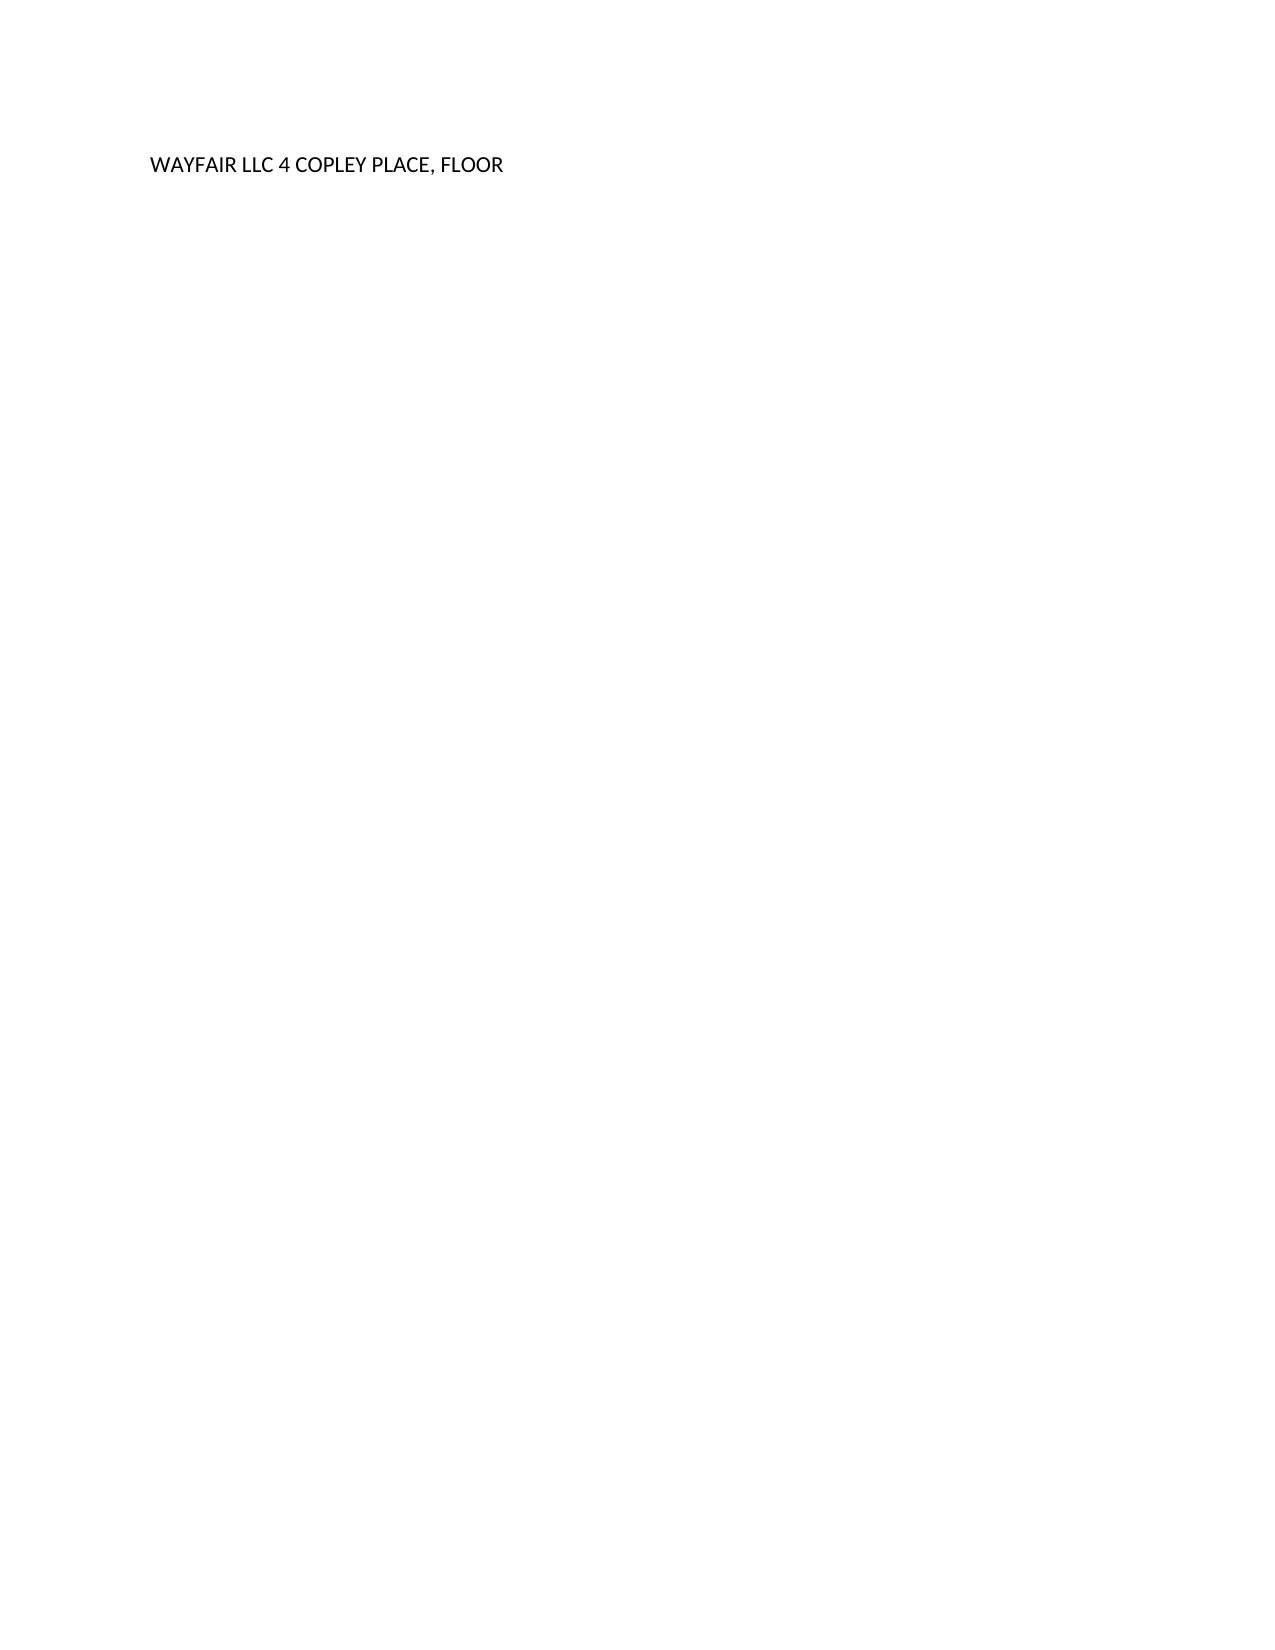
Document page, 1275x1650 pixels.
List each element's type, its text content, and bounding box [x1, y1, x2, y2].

text WAYFAIR LLC 4 COPLEY PLACE, FLOOR [150, 150, 1125, 178]
